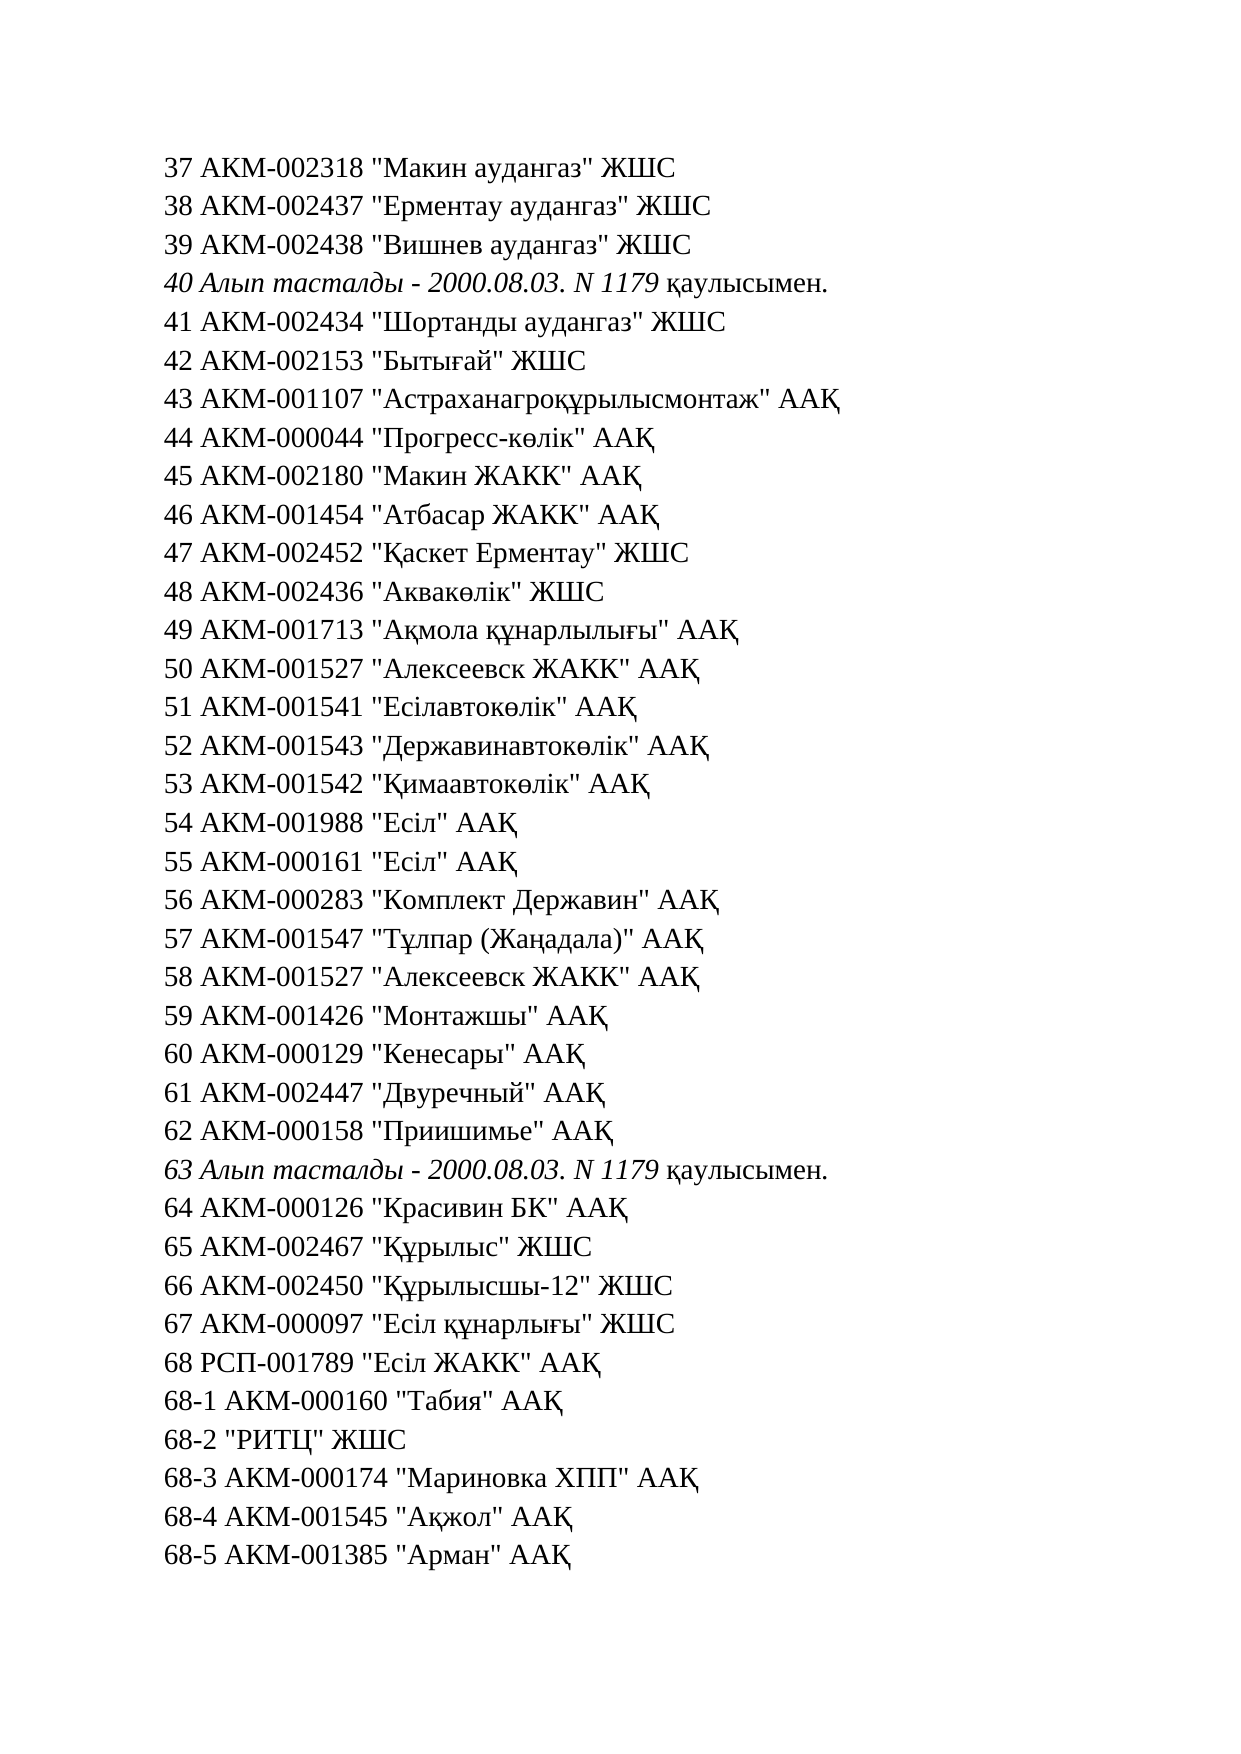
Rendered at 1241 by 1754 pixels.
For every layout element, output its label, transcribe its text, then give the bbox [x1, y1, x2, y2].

text 65 АКМ-002467 "Құрылыс" ЖШС [112, 1229, 1128, 1263]
text 44 АКМ-000044 "Прогресс-көлік" ААҚ [112, 420, 1128, 453]
text 64 АКМ-000126 "Красивин БК" ААҚ [112, 1191, 1128, 1224]
text 62 АКМ-000158 "Приишимье" ААҚ [112, 1113, 1128, 1147]
text 51 АКМ-001541 "Есілавтокөлік" ААҚ [112, 689, 1128, 723]
text 53 АКМ-001542 "Қимаавтокөлік" ААҚ [112, 767, 1128, 800]
text 50 АКМ-001527 "Алексеевск ЖАКК" ААҚ [112, 651, 1128, 684]
text 58 АКМ-001527 "Алексеевск ЖАКК" ААҚ [112, 959, 1128, 993]
text 59 АКМ-001426 "Монтажшы" ААҚ [112, 998, 1128, 1031]
text 48 АКМ-002436 "Аквакөлік" ЖШС [112, 574, 1128, 607]
text 52 АКМ-001543 "Державинавтокөлік" ААҚ [112, 728, 1128, 762]
text 68-3 АКМ-000174 "Мариновка ХПП" ААҚ [112, 1460, 1128, 1494]
text 54 АКМ-001988 "Есіл" ААҚ [112, 805, 1128, 839]
text 40 Алып тасталды - 2000.08.03. N 1179 қаулысымен. [112, 266, 1128, 299]
text 45 АКМ-002180 "Макин ЖАКК" ААҚ [112, 458, 1128, 492]
text 37 АКМ-002318 "Макин аудангаз" ЖШС [112, 150, 1128, 183]
text 68 РСП-001789 "Есіл ЖАКК" ААҚ [112, 1345, 1128, 1378]
text 68-5 АКМ-001385 "Арман" ААҚ [112, 1537, 1128, 1571]
text 68-4 АКМ-001545 "Ақжол" ААҚ [112, 1499, 1128, 1532]
text 68-2 "РИТЦ" ЖШС [112, 1422, 1128, 1455]
text 46 АКМ-001454 "Атбасар ЖАКК" ААҚ [112, 497, 1128, 530]
text 66 АКМ-002450 "Құрылысшы-12" ЖШС [112, 1268, 1128, 1301]
text 56 АКМ-000283 "Комплект Державин" ААҚ [112, 882, 1128, 916]
text 42 АКМ-002153 "Бытығай" ЖШС [112, 343, 1128, 376]
text 63 Алып тасталды - 2000.08.03. N 1179 қаулысымен. [112, 1152, 1128, 1186]
text 39 АКМ-002438 "Вишнев аудангаз" ЖШС [112, 227, 1128, 261]
text 61 АКМ-002447 "Двуречный" ААҚ [112, 1075, 1128, 1108]
text 68-1 АКМ-000160 "Табия" ААҚ [112, 1383, 1128, 1417]
text 55 АКМ-000161 "Есіл" ААҚ [112, 844, 1128, 877]
text 67 АКМ-000097 "Есіл құнарлығы" ЖШС [112, 1306, 1128, 1340]
text 49 АКМ-001713 "Ақмола құнарлылығы" ААҚ [112, 612, 1128, 646]
text 60 АКМ-000129 "Кенесары" ААҚ [112, 1036, 1128, 1070]
text 47 АКМ-002452 "Қаскет Ерментау" ЖШС [112, 535, 1128, 569]
text 41 АКМ-002434 "Шортанды аудангаз" ЖШС [112, 304, 1128, 338]
text 43 АКМ-001107 "Астраханагроқұрылысмонтаж" ААҚ [112, 381, 1128, 415]
text 38 АКМ-002437 "Ерментау аудангаз" ЖШС [112, 188, 1128, 222]
text 57 АКМ-001547 "Тұлпар (Жаңадала)" ААҚ [112, 921, 1128, 954]
